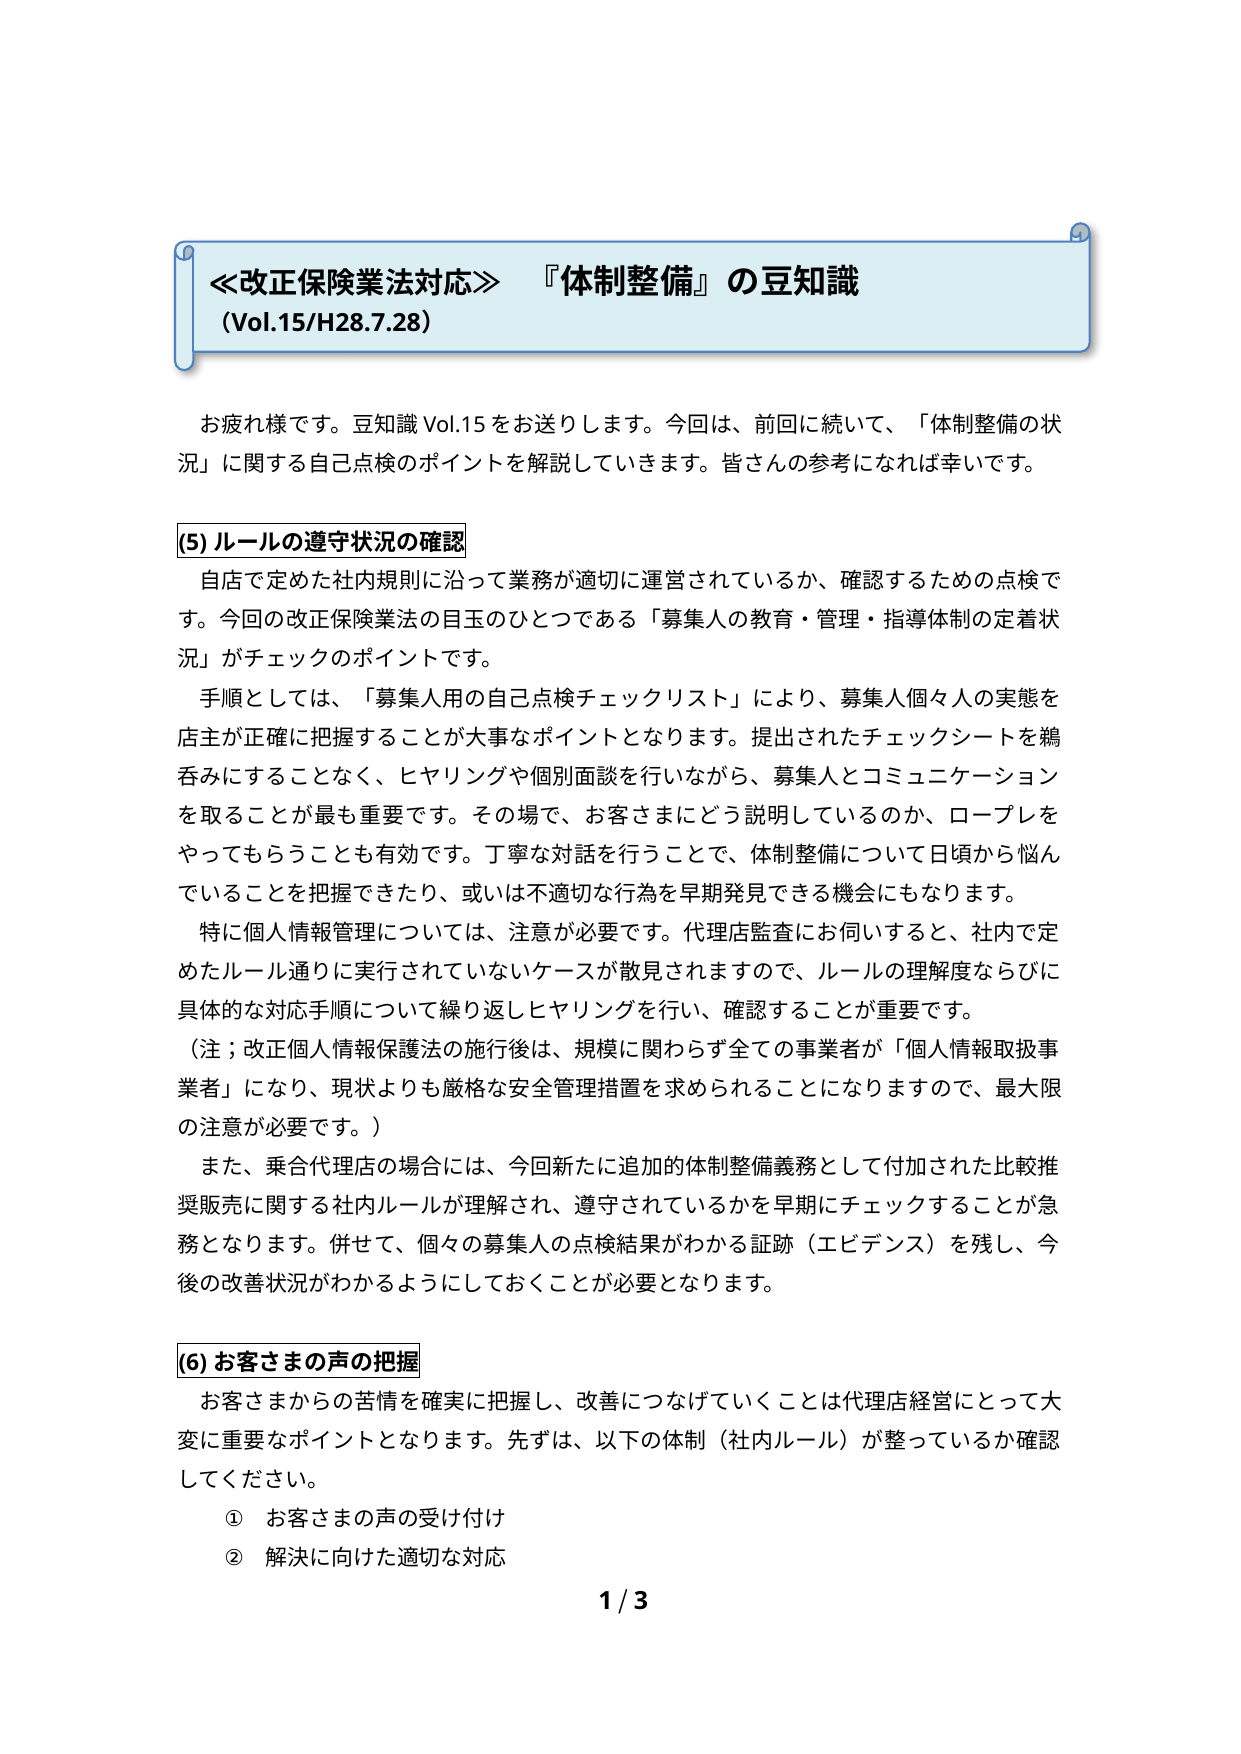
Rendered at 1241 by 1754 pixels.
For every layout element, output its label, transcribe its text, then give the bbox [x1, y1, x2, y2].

text (6) お客さまの声の把握 [177, 1341, 1063, 1380]
text 自店で定めた社内規則に沿って業務が適切に運営されているか、確認するための点検です。今回の改正保険業法の目玉のひとつである「募集人の教育・管理・指導体制の定着状況」がチェックのポイントです。 [177, 560, 1063, 677]
text 手順としては、「募集人用の自己点検チェックリスト」により、募集人個々人の実態を店主が正確に把握することが大事なポイントとなります。提出されたチェックシートを鵜呑みにすることなく、ヒヤリングや個別面談を行いながら、募集人とコミュニケーションを取ることが最も重要です。その場で、お客さまにどう説明しているのか、ロープレをやってもらうことも有効です。丁寧な対話を行うことで、体制整備について日頃から悩んでいることを把握できたり、或いは不適切な行為を早期発見できる機会にもなります。 [177, 677, 1063, 911]
text ② 解決に向けた適切な対応 [202, 1536, 1063, 1575]
text お客さまからの苦情を確実に把握し、改善につなげていくことは代理店経営にとって大変に重要なポイントとなります。先ずは、以下の体制（社内ルール）が整っているか確認してください。 [177, 1380, 1063, 1497]
text お疲れ様です。豆知識Vol.15をお送りします。今回は、前回に続いて、「体制整備の状況」に関する自己点検のポイントを解説していきます。皆さんの参考になれば幸いです。 [177, 403, 1063, 482]
text また、乗合代理店の場合には、今回新たに追加的体制整備義務として付加された比較推奨販売に関する社内ルールが理解され、遵守されているかを早期にチェックすることが急務となります。併せて、個々の募集人の点検結果がわかる証跡（エビデンス）を残し、今後の改善状況がわかるようにしておくことが必要となります。 [177, 1146, 1063, 1302]
text 特に個人情報管理については、注意が必要です。代理店監査にお伺いすると、社内で定めたルール通りに実行されていないケースが散見されますので、ルールの理解度ならびに具体的な対応手順について繰り返しヒヤリングを行い、確認することが重要です。 [177, 911, 1063, 1028]
text (5) ルールの遵守状況の確認 [177, 521, 1063, 560]
text ① お客さまの声の受け付け [202, 1497, 1063, 1536]
text （注；改正個人情報保護法の施行後は、規模に関わらず全ての事業者が「個人情報取扱事業者」になり、現状よりも厳格な安全管理措置を求められることになりますので、最大限の注意が必要です。） [177, 1028, 1063, 1146]
